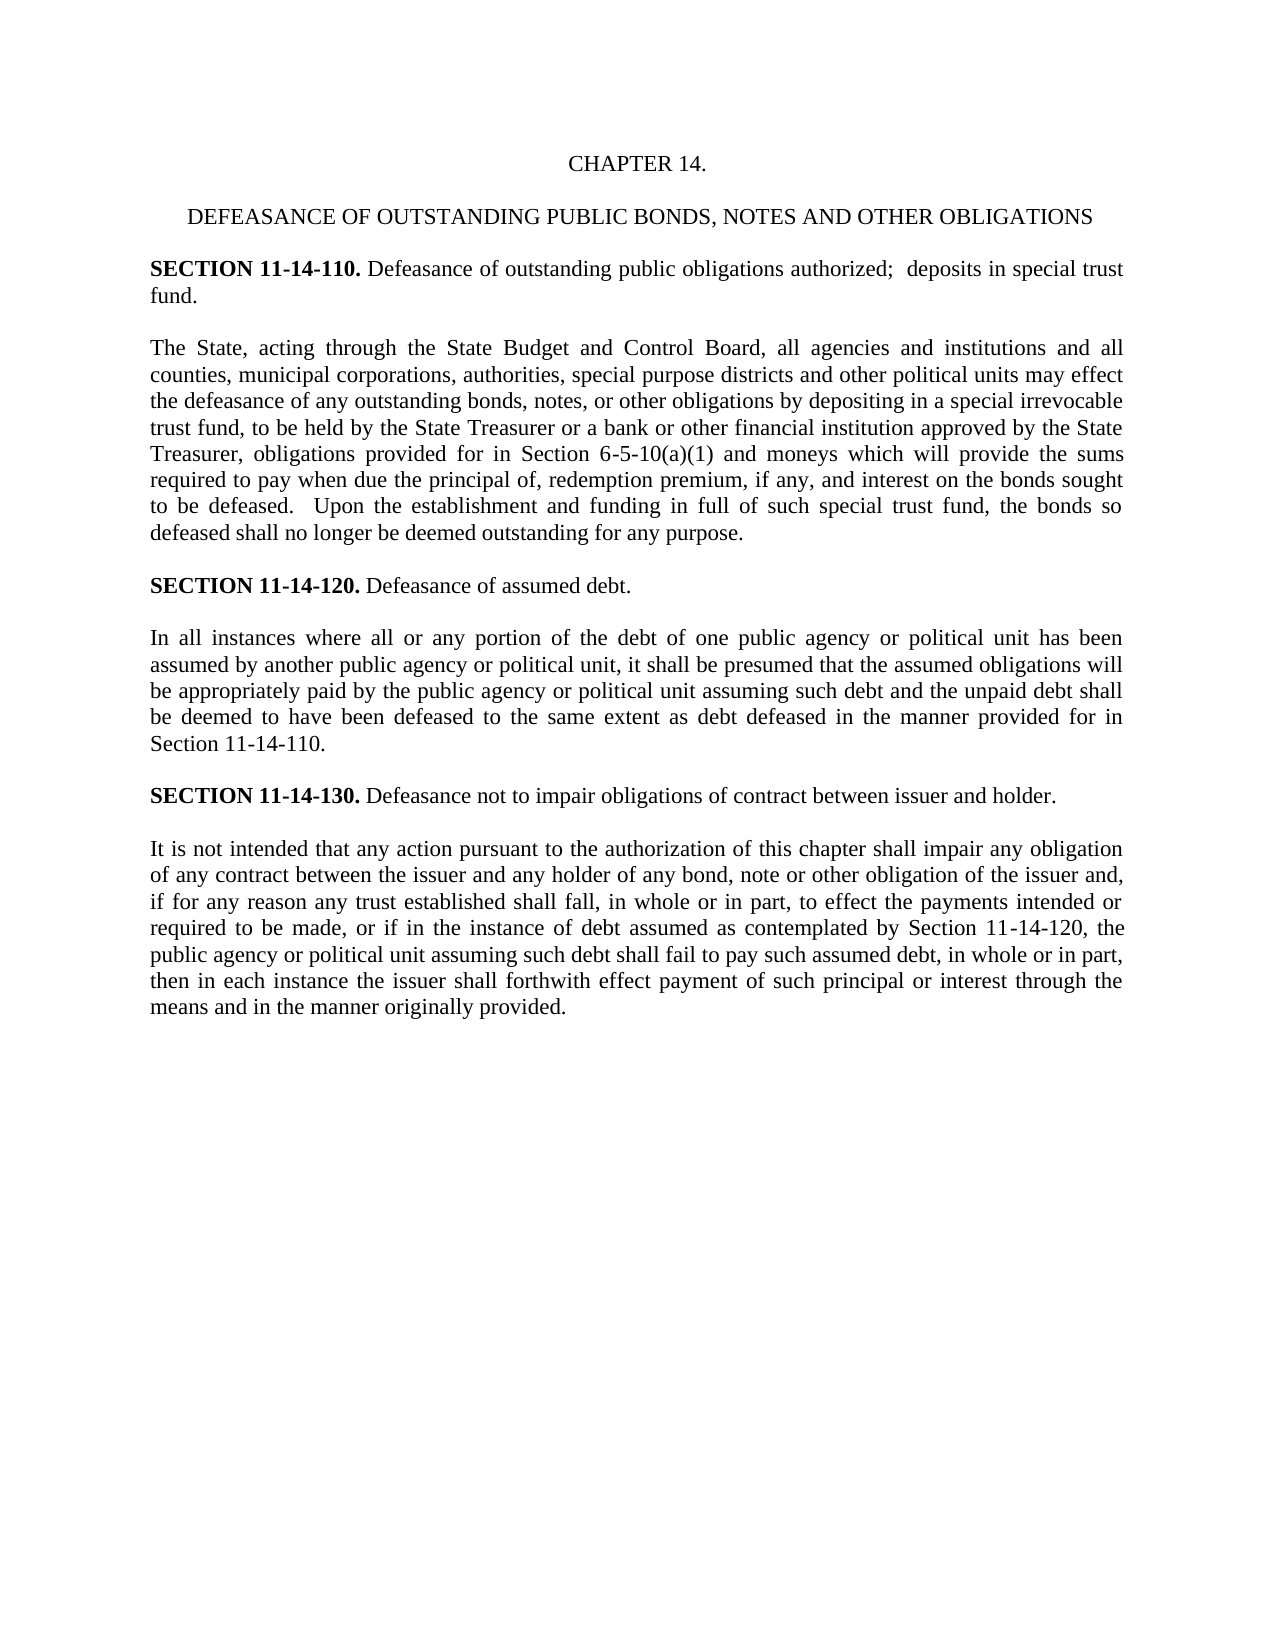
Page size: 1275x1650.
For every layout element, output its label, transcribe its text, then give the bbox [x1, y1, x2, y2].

text DEFEASANCE OF OUTSTANDING PUBLIC BONDS, NOTES AND OTHER OBLIGATIONS [150, 203, 1125, 229]
text CHAPTER 14. [150, 150, 1125, 176]
text SECTION 11-14-120. Defeasance of assumed debt. [150, 572, 1125, 598]
text SECTION 11-14-110. Defeasance of outstanding public obligations authorized; deposits in special trust fund. [150, 255, 1125, 308]
text SECTION 11-14-130. Defeasance not to impair obligations of contract between issuer and holder. [150, 782, 1125, 809]
text In all instances where all or any portion of the debt of one public agency or political unit has been assumed by another public agency or political unit, it shall be presumed that the assumed obligations will be appropriately paid by the public agency or political unit assuming such debt and the unpaid debt shall be deemed to have been defeased to the same extent as debt defeased in the manner provided for in Section 11-14-110. [150, 624, 1125, 756]
text It is not intended that any action pursuant to the authorization of this chapter shall impair any obligation of any contract between the issuer and any holder of any bond, note or other obligation of the issuer and, if for any reason any trust established shall fall, in whole or in part, to effect the payments intended or required to be made, or if in the instance of debt assumed as contemplated by Section 11-14-120, the public agency or political unit assuming such debt shall fail to pay such assumed debt, in whole or in part, then in each instance the issuer shall forthwith effect payment of such principal or interest through the means and in the manner originally provided. [150, 835, 1125, 1020]
text The State, acting through the State Budget and Control Board, all agencies and institutions and all counties, municipal corporations, authorities, special purpose districts and other political units may effect the defeasance of any outstanding bonds, notes, or other obligations by depositing in a special irrevocable trust fund, to be held by the State Treasurer or a bank or other financial institution approved by the State Treasurer, obligations provided for in Section 6-5-10(a)(1) and moneys which will provide the sums required to pay when due the principal of, redemption premium, if any, and interest on the bonds sought to be defeased. Upon the establishment and funding in full of such special trust fund, the bonds so defeased shall no longer be deemed outstanding for any purpose. [150, 334, 1125, 545]
